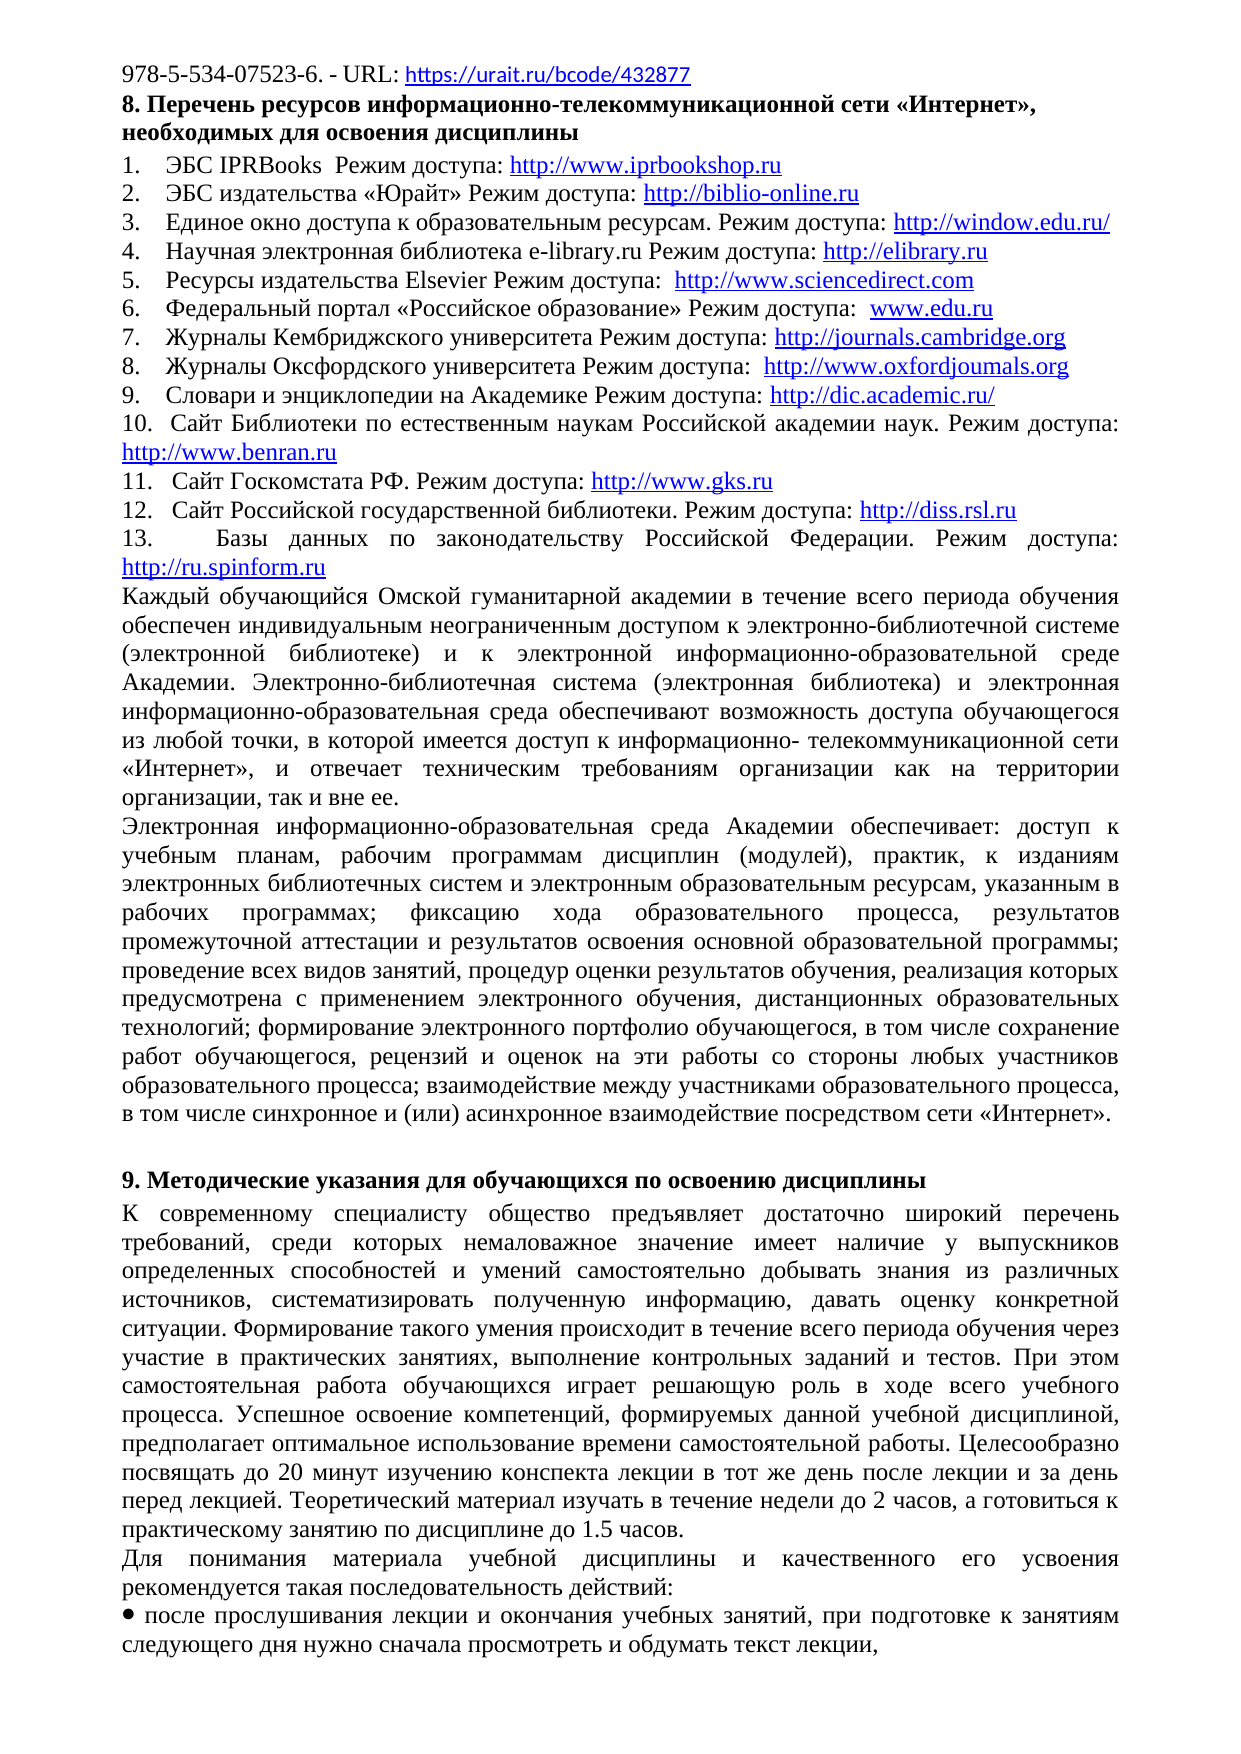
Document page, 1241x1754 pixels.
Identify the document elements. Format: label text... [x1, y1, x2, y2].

table_cell 8. Перечень ресурсов информационно-телекоммуникационной сети «Интернет», необходимых для освоения дисциплины [118, 89, 1124, 150]
table_cell 1. ЭБС IPRBooks Режим доступа: http://www.iprbookshop.ru 2. ЭБС издательства «Юрайт» Режим доступа: http://biblio-online.ru 3. Единое окно доступа к образовательным ресурсам. Режим доступа: http://window.edu.ru/ 4. Научная электронная библиотека e-library.ru Режим доступа: http://elibrary.ru 5. Ресурсы издательства Elsevier Режим доступа: http://www.sciencedirect.com 6. Федеральный портал «Российское образование» Режим доступа: www.edu.ru 7. Журналы Кембриджского университета Режим доступа: http://journals.cambridge.org 8. Журналы Оксфордского университета Режим доступа: http://www.oxfordjoumals.org 9. Словари и энциклопедии на Академике Режим доступа: http://dic.academic.ru/ 10. Сайт Библиотеки по естественным наукам Российской академии наук. Режим доступа: http://www.benran.ru 11. Сайт Госкомстата РФ. Режим доступа: http://www.gks.ru 12. Сайт Российской государственной библиотеки. Режим доступа: http://diss.rsl.ru 13. Базы данных по законодательству Российской Федерации. Режим доступа: http://ru.spinform.ru Каждый обучающийся Омской гуманитарной академии в течение всего периода обучения обеспечен индивидуальным неограниченным доступом к электронно-библиотечной системе (электронной библиотеке) и к электронной информационно-образовательной среде Академии. Электронно-библиотечная система (электронная библиотека) и электронная информационно-образовательная среда обеспечивают возможность доступа обучающегося из любой точки, в которой имеется доступ к информационно- телекоммуникационной сети «Интернет», и отвечает техническим требованиям организации как на территории организации, так и вне ее. Электронная информационно-образовательная среда Академии обеспечивает: доступ к учебным планам, рабочим программам дисциплин (модулей), практик, к изданиям электронных библиотечных систем и электронным образовательным ресурсам, указанным в рабочих программах; фиксацию хода образовательного процесса, результатов промежуточной аттестации и результатов освоения основной образовательной программы; проведение всех видов занятий, процедур оценки результатов обучения, реализация которых предусмотрена с применением электронного обучения, дистанционных образовательных технологий; формирование электронного портфолио обучающегося, в том числе сохранение работ обучающегося, рецензий и оценок на эти работы со стороны любых участников образовательного процесса; взаимодействие между участниками образовательного процесса, в том числе синхронное и (или) асинхронное взаимодействие посредством сети «Интернет». [118, 150, 1124, 1165]
table_cell 9. Методические указания для обучающихся по освоению дисциплины [118, 1165, 1124, 1198]
table_header 978-5-534-07523-6. - URL: https://urait.ru/bcode/432877 [118, 59, 1124, 89]
table_cell К современному специалисту общество предъявляет достаточно широкий перечень требований, среди которых немаловажное значение имеет наличие у выпускников определенных способностей и умений самостоятельно добывать знания из различных источников, систематизировать полученную информацию, давать оценку конкретной ситуации. Формирование такого умения происходит в течение всего периода обучения через участие в практических занятиях, выполнение контрольных заданий и тестов. При этом самостоятельная работа обучающихся играет решающую роль в ходе всего учебного процесса. Успешное освоение компетенций, формируемых данной учебной дисциплиной, предполагает оптимальное использование времени самостоятельной работы. Целесообразно посвящать до 20 минут изучению конспекта лекции в тот же день после лекции и за день перед лекцией. Теоретический материал изучать в течение недели до 2 часов, а готовиться к практическому занятию по дисциплине до 1.5 часов. Для понимания материала учебной дисциплины и качественного его усвоения рекомендуется такая последовательность действий: ⦁ после прослушивания лекции и окончания учебных занятий, при подготовке к занятиям следующего дня нужно сначала просмотреть и обдумать текст лекции, [118, 1198, 1124, 1662]
